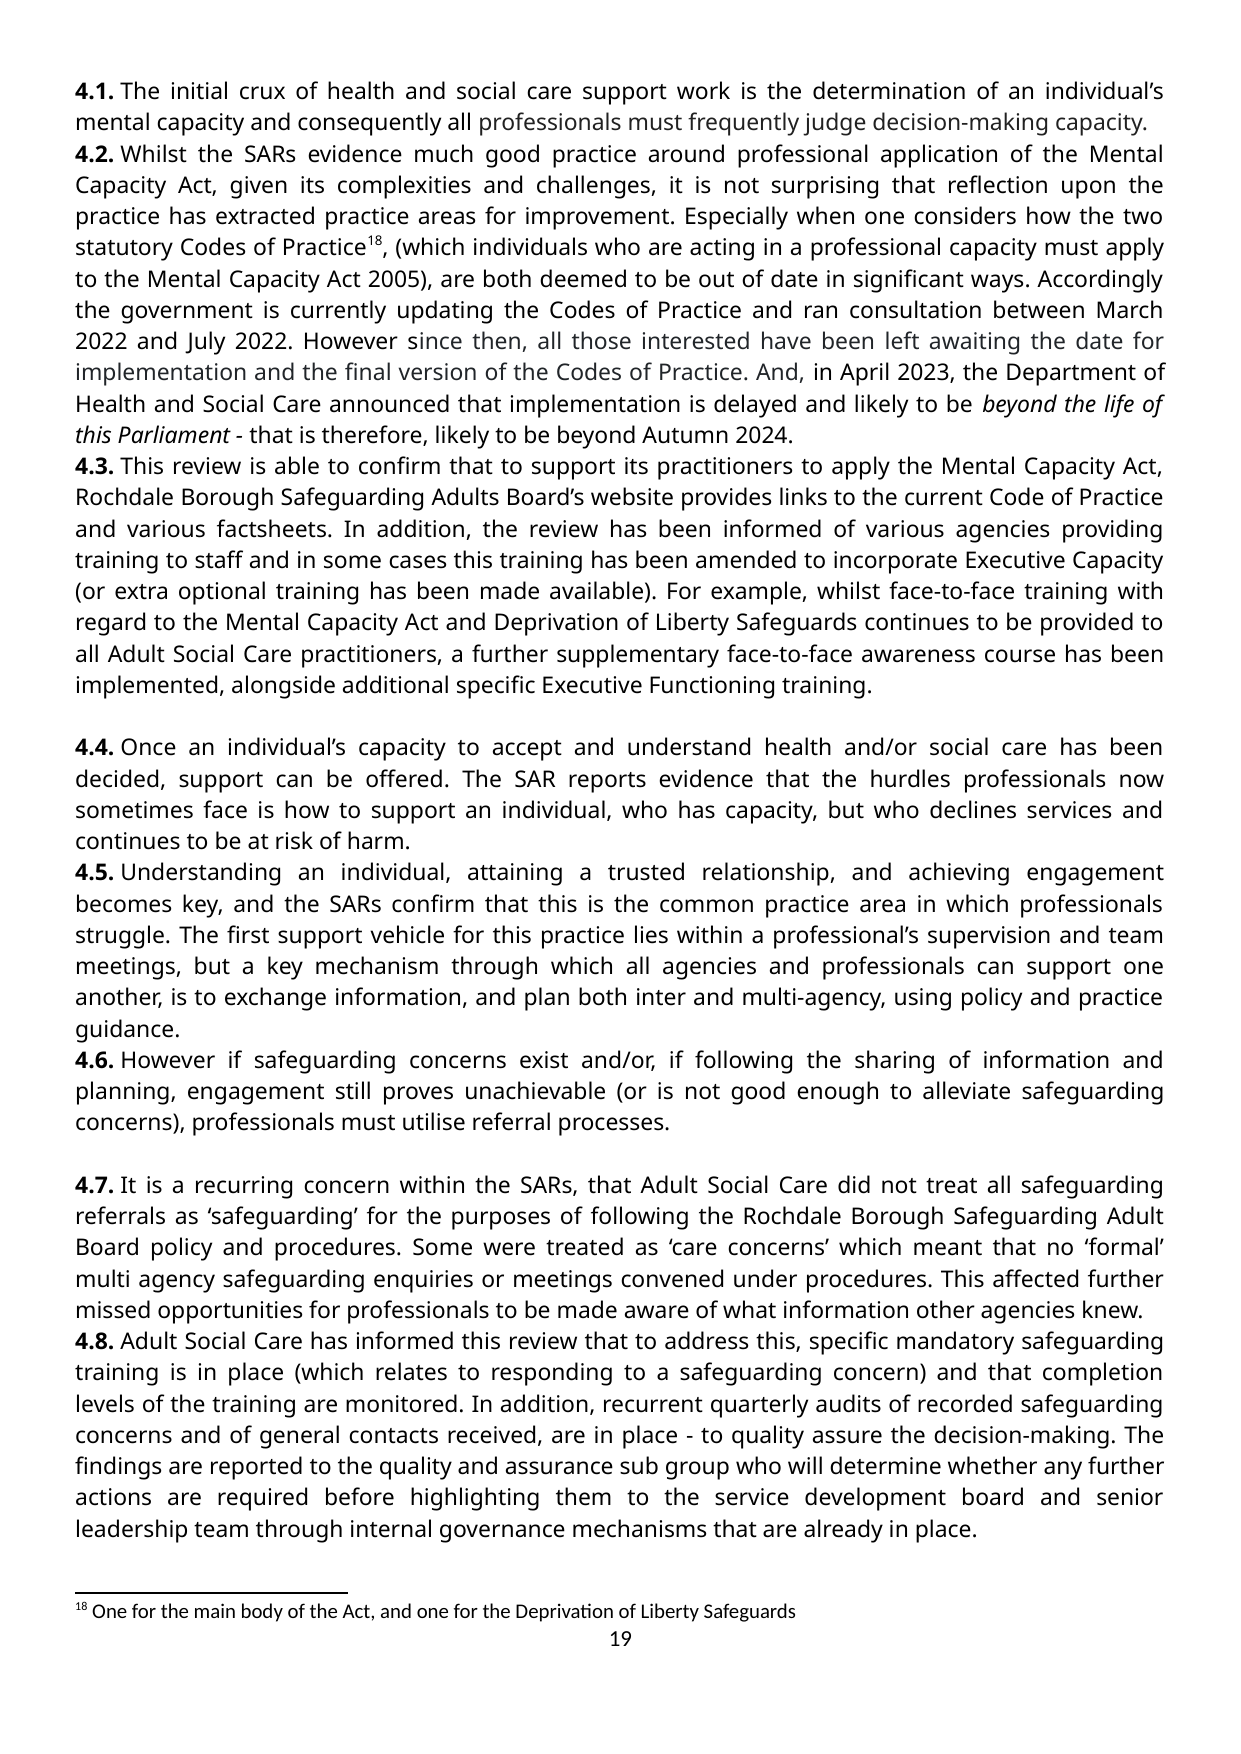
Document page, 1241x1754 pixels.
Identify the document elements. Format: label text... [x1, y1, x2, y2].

list Understanding an individual, attaining a trusted relationship, and achieving engagement becomes key, and the SARs confirm that this is the common practice area in which professionals struggle. The first support vehicle for this practice lies within a professional’s supervision and team meetings, but a key mechanism through which all agencies and professionals can support one another, is to exchange information, and plan both inter and multi-agency, using policy and practice guidance. [75, 856, 1165, 1044]
list Whilst the SARs evidence much good practice around professional application of the Mental Capacity Act, given its complexities and challenges, it is not surprising that reflection upon the practice has extracted practice areas for improvement. Especially when one considers how the two statutory Codes of Practice, (which individuals who are acting in a professional capacity must apply to the Mental Capacity Act 2005), are both deemed to be out of date in significant ways. Accordingly the government is currently updating the Codes of Practice and ran consultation between March 2022 and July 2022. However since then, all those interested have been left awaiting the date for implementation and the final version of the Codes of Practice. And, in April 2023, the Department of Health and Social Care announced that implementation is delayed and likely to be beyond the life of this Parliament - that is therefore, likely to be beyond Autumn 2024. [75, 137, 1165, 356]
list Once an individual’s capacity to accept and understand health and/or social care has been decided, support can be offered. The SAR reports evidence that the hurdles professionals now sometimes face is how to support an individual, who has capacity, but who declines services and continues to be at risk of harm. [75, 731, 1165, 856]
list It is a recurring concern within the SARs, that Adult Social Care did not treat all safeguarding referrals as ‘safeguarding’ for the purposes of following the Rochdale Borough Safeguarding Adult Board policy and procedures. Some were treated as ‘care concerns’ which meant that no ‘formal’ multi agency safeguarding enquiries or meetings convened under procedures. This affected further missed opportunities for professionals to be made aware of what information other agencies knew. [75, 1169, 1165, 1325]
list The initial crux of health and social care support work is the determination of an individual’s mental capacity and consequently all professionals must frequently judge decision-making capacity. [75, 75, 1165, 137]
list Whilst the SARs evidence much good practice around professional application of the Mental Capacity Act, given its complexities and challenges, it is not surprising that reflection upon the practice has extracted practice areas for improvement. Especially when one considers how the two statutory Codes of Practice, (which individuals who are acting in a professional capacity must apply to the Mental Capacity Act 2005), are both deemed to be out of date in significant ways. Accordingly the government is currently updating the Codes of Practice and ran consultation between March 2022 and July 2022. However since then, all those interested have been left awaiting the date for implementation and the final version of the Codes of Practice. And, in April 2023, the Department of Health and Social Care announced that implementation is delayed and likely to be beyond the life of this Parliament - that is therefore, likely to be beyond Autumn 2024. [75, 356, 1165, 450]
list Adult Social Care has informed this review that to address this, specific mandatory safeguarding training is in place (which relates to responding to a safeguarding concern) and that completion levels of the training are monitored. In addition, recurrent quarterly audits of recorded safeguarding concerns and of general contacts received, are in place - to quality assure the decision-making. The findings are reported to the quality and assurance sub group who will determine whether any further actions are required before highlighting them to the service development board and senior leadership team through internal governance mechanisms that are already in place. [75, 1325, 1165, 1544]
list However if safeguarding concerns exist and/or, if following the sharing of information and planning, engagement still proves unachievable (or is not good enough to alleviate safeguarding concerns), professionals must utilise referral processes. [75, 1044, 1165, 1137]
list This review is able to confirm that to support its practitioners to apply the Mental Capacity Act, Rochdale Borough Safeguarding Adults Board’s website provides links to the current Code of Practice and various factsheets. In addition, the review has been informed of various agencies providing training to staff and in some cases this training has been amended to incorporate Executive Capacity (or extra optional training has been made available). For example, whilst face-to-face training with regard to the Mental Capacity Act and Deprivation of Liberty Safeguards continues to be provided to all Adult Social Care practitioners, a further supplementary face-to-face awareness course has been implemented, alongside additional specific Executive Functioning training. [75, 450, 1165, 700]
